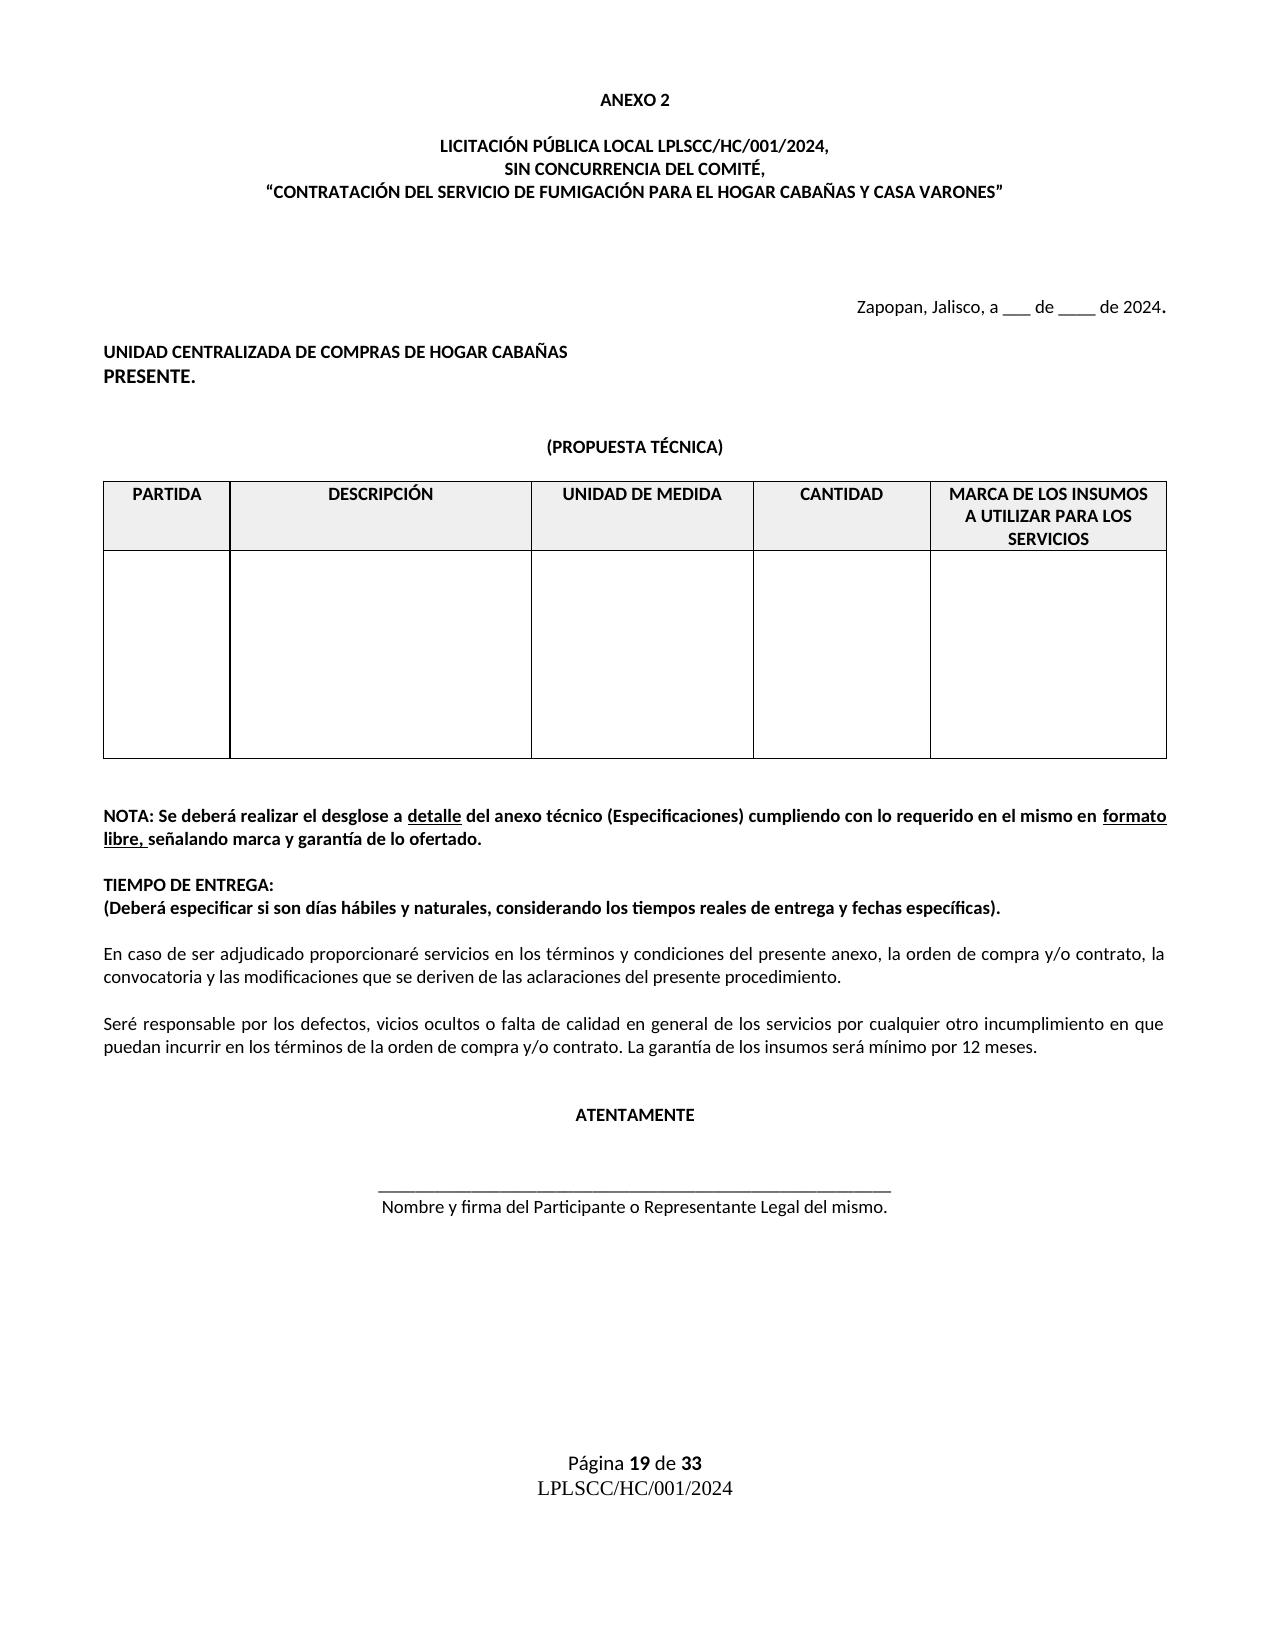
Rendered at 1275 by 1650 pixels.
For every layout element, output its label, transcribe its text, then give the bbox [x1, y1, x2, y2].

text UNIDAD CENTRALIZADA DE COMPRAS DE HOGAR CABAÑAS [103, 341, 1166, 363]
table_cell [231, 551, 531, 758]
text (Deberá especificar si son días hábiles y naturales, considerando los tiempos reales de entrega y fechas específicas). [103, 896, 1166, 919]
text ANEXO 2 [103, 88, 1166, 111]
table_header MARCA DE LOS INSUMOS A UTILIZAR PARA LOS SERVICIOS [931, 482, 1166, 550]
table_cell [754, 551, 930, 758]
text PRESENTE. [103, 363, 1166, 389]
text SIN CONCURRENCIA DEL COMITÉ, [103, 157, 1166, 180]
table_cell [532, 551, 753, 758]
text LICITACIÓN PÚBLICA LOCAL LPLSCC/HC/001/2024, [103, 134, 1166, 157]
table_header UNIDAD DE MEDIDA [532, 482, 753, 550]
table_header PARTIDA [104, 482, 229, 550]
text Seré responsable por los defectos, vicios ocultos o falta de calidad en general de los servicios por cualquier otro incumplimiento en que puedan incurrir en los términos de la orden de compra y/o contrato. La garantía de los insumos será mínimo por 12 meses. [103, 1012, 1166, 1058]
text _______________________________________________________ [103, 1172, 1166, 1195]
text “CONTRATACIÓN DEL SERVICIO DE FUMIGACIÓN PARA EL HOGAR CABAÑAS Y CASA VARONES” [103, 180, 1166, 203]
text TIEMPO DE ENTREGA: [103, 873, 1166, 896]
table_header DESCRIPCIÓN [231, 482, 531, 550]
text (PROPUESTA TÉCNICA) [103, 435, 1166, 458]
table_cell [931, 551, 1166, 758]
text En caso de ser adjudicado proporcionaré servicios en los términos y condiciones del presente anexo, la orden de compra y/o contrato, la convocatoria y las modificaciones que se deriven de las aclaraciones del presente procedimiento. [103, 942, 1166, 988]
table_header CANTIDAD [754, 482, 930, 550]
text ATENTAMENTE [103, 1104, 1166, 1127]
text NOTA: Se deberá realizar el desglose a detalle del anexo técnico (Especificaciones) cumpliendo con lo requerido en el mismo en formato libre, señalando marca y garantía de lo ofertado. [103, 804, 1166, 850]
text Zapopan, Jalisco, a ___ de ____ de 2024. [103, 295, 1166, 318]
text Nombre y firma del Participante o Representante Legal del mismo. [103, 1195, 1166, 1218]
table_cell [104, 551, 229, 758]
